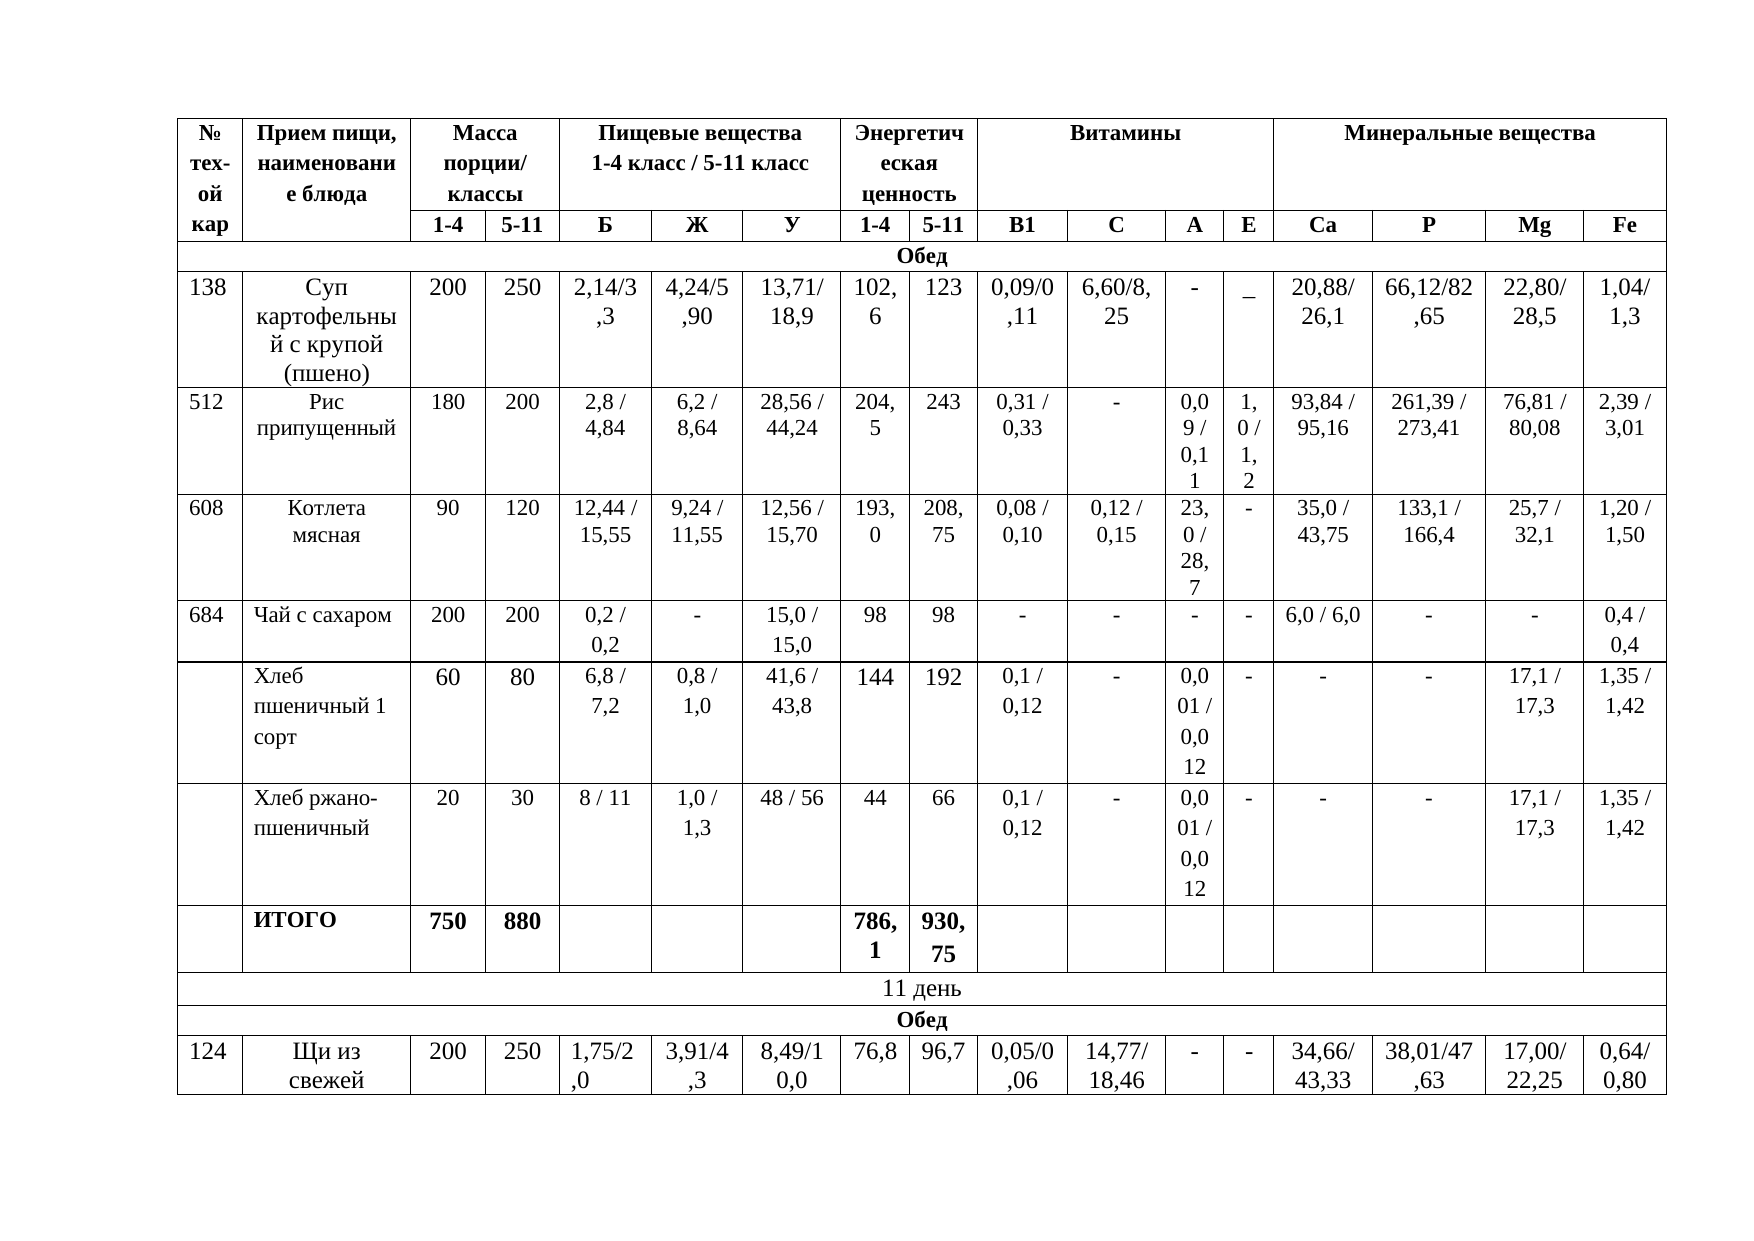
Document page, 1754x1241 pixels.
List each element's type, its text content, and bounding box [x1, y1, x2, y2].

table_cell 3,91/4,3 [652, 1036, 742, 1094]
table_cell 9,24 / 11,55 [652, 495, 742, 600]
table_cell 0,12 / 0,15 [1068, 495, 1165, 600]
table_cell 1,35 / 1,42 [1584, 663, 1666, 783]
table_cell - [1068, 601, 1165, 661]
table_cell 512 [178, 388, 242, 493]
table_cell 200 [486, 601, 559, 661]
table_cell 15,0 / 15,0 [743, 601, 840, 661]
table_cell 25,7 / 32,1 [1486, 495, 1583, 600]
table_cell - [1224, 601, 1273, 661]
table_cell 12,56 / 15,70 [743, 495, 840, 600]
table_cell 17,00/22,25 [1486, 1036, 1583, 1094]
table_cell [178, 663, 242, 783]
table_cell [1373, 906, 1485, 972]
table_cell 34,66/43,33 [1274, 1036, 1372, 1094]
table_cell 0,2 / 0,2 [560, 601, 651, 661]
table_cell 124 [178, 1036, 242, 1094]
table_cell 11 день [178, 973, 1666, 1005]
table_cell 930,75 [910, 906, 977, 972]
table_cell 41,6 / 43,8 [743, 663, 840, 783]
table_cell Ca [1274, 211, 1372, 241]
table_cell 1-4 [411, 211, 485, 241]
table_cell [978, 906, 1067, 972]
table_cell 44 [841, 784, 909, 905]
table_cell - [1274, 663, 1372, 783]
table_cell 96,7 [910, 1036, 977, 1094]
table_cell 13,71/18,9 [743, 272, 840, 387]
table_cell 5-11 [910, 211, 977, 241]
table_cell 0,08 / 0,10 [978, 495, 1067, 600]
table_header Масса порции/ классы [411, 119, 559, 210]
table_cell 1,0 / 1,2 [1224, 388, 1273, 493]
table_cell - [1068, 388, 1165, 493]
table_cell [1584, 906, 1666, 972]
table_cell 133,1 / 166,4 [1373, 495, 1485, 600]
table_cell В1 [978, 211, 1067, 241]
table_cell 98 [841, 601, 909, 661]
table_cell - [1486, 601, 1583, 661]
table_cell 14,77/18,46 [1068, 1036, 1165, 1094]
table_cell - [1224, 784, 1273, 905]
table_cell Ж [652, 211, 742, 241]
table_cell 76,8 [841, 1036, 909, 1094]
table_cell _ [1224, 272, 1273, 387]
table_header Витамины [978, 119, 1273, 210]
table_cell - [1068, 784, 1165, 905]
table_cell 6,2 / 8,64 [652, 388, 742, 493]
table_cell 80 [486, 663, 559, 783]
table_cell 23,0 / 28,7 [1166, 495, 1223, 600]
table_cell [1166, 906, 1223, 972]
table_cell 0,64/0,80 [1584, 1036, 1666, 1094]
table_cell 28,56 / 44,24 [743, 388, 840, 493]
table_cell 0,05/0,06 [978, 1036, 1067, 1094]
table_cell 608 [178, 495, 242, 600]
table_cell 180 [411, 388, 485, 493]
table_cell Хлеб ржано-пшеничный [243, 784, 410, 905]
table_cell 192 [910, 663, 977, 783]
table_cell А [1166, 211, 1223, 241]
table_cell 200 [411, 601, 485, 661]
table_cell [178, 784, 242, 905]
table_cell [178, 906, 242, 972]
table_cell [1224, 906, 1273, 972]
table_cell 0,31 / 0,33 [978, 388, 1067, 493]
table_cell 20,88/26,1 [1274, 272, 1372, 387]
table_cell Котлета мясная [243, 495, 410, 600]
table_cell - [1166, 1036, 1223, 1094]
table_cell 0,001 / 0,012 [1166, 663, 1223, 783]
table_cell 8 / 11 [560, 784, 651, 905]
table_cell 12,44 / 15,55 [560, 495, 651, 600]
table_cell - [1166, 272, 1223, 387]
table_cell 120 [486, 495, 559, 600]
table_cell [1486, 906, 1583, 972]
table_cell 0,1 / 0,12 [978, 784, 1067, 905]
table_cell Хлеб пшеничный 1 сорт [243, 663, 410, 783]
table_cell 0,4 / 0,4 [1584, 601, 1666, 661]
table_cell - [1224, 495, 1273, 600]
table_cell [1068, 906, 1165, 972]
table_header Энергетическая ценность [841, 119, 977, 210]
table_cell - [1373, 784, 1485, 905]
table_cell 5-11 [486, 211, 559, 241]
table_cell - [978, 601, 1067, 661]
table_cell 1,35 / 1,42 [1584, 784, 1666, 905]
table_cell 1-4 [841, 211, 909, 241]
table_cell Б [560, 211, 651, 241]
table_cell 1,0 / 1,3 [652, 784, 742, 905]
table_cell Р [1373, 211, 1485, 241]
table_cell Fe [1584, 211, 1666, 241]
table_cell Рис припущенный [243, 388, 410, 493]
table_cell 2,14/3,3 [560, 272, 651, 387]
table_cell - [1224, 1036, 1273, 1094]
table_cell Щи из свежей капусты с картофелем [243, 1036, 410, 1094]
table_cell 243 [910, 388, 977, 493]
table_cell 66,12/82,65 [1373, 272, 1485, 387]
table_cell 38,01/47,63 [1373, 1036, 1485, 1094]
table_cell 4,24/5,90 [652, 272, 742, 387]
table_cell 0,09 / 0,11 [1166, 388, 1223, 493]
table_cell 8,49/10,0 [743, 1036, 840, 1094]
table_cell 2,8 / 4,84 [560, 388, 651, 493]
table_cell 250 [486, 1036, 559, 1094]
table_cell [652, 906, 742, 972]
table_cell 0,1 / 0,12 [978, 663, 1067, 783]
table_cell 90 [411, 495, 485, 600]
table_cell - [652, 601, 742, 661]
table_cell 144 [841, 663, 909, 783]
table_cell Mg [1486, 211, 1583, 241]
table_cell [743, 906, 840, 972]
table_cell 193,0 [841, 495, 909, 600]
table_cell 20 [411, 784, 485, 905]
table_cell - [1373, 663, 1485, 783]
table_cell 1,04/1,3 [1584, 272, 1666, 387]
table_cell 6,60/8,25 [1068, 272, 1165, 387]
table_cell 22,80/28,5 [1486, 272, 1583, 387]
table_cell [560, 906, 651, 972]
table_cell 200 [411, 272, 485, 387]
table_cell Е [1224, 211, 1273, 241]
table_cell 93,84 / 95,16 [1274, 388, 1372, 493]
table_cell 200 [411, 1036, 485, 1094]
table_cell - [1224, 663, 1273, 783]
table_cell 123 [910, 272, 977, 387]
table_cell 1,75/2,0 [560, 1036, 651, 1094]
table_cell 880 [486, 906, 559, 972]
table_cell 0,001 / 0,012 [1166, 784, 1223, 905]
table_cell У [743, 211, 840, 241]
table_header Минеральные вещества [1274, 119, 1666, 210]
table_cell 30 [486, 784, 559, 905]
table_cell С [1068, 211, 1165, 241]
table_cell Обед [178, 242, 1666, 271]
table_cell 208,75 [910, 495, 977, 600]
table_cell 2,39 / 3,01 [1584, 388, 1666, 493]
table_cell - [1166, 601, 1223, 661]
table_cell [1274, 906, 1372, 972]
table_cell Суп картофельный с крупой (пшено) [243, 272, 410, 387]
table_cell 250 [486, 272, 559, 387]
table_cell ИТОГО [243, 906, 410, 972]
table_cell 261,39 / 273,41 [1373, 388, 1485, 493]
table_cell 684 [178, 601, 242, 661]
table_cell 0,09/0,11 [978, 272, 1067, 387]
table_cell 35,0 / 43,75 [1274, 495, 1372, 600]
table_cell 6,0 / 6,0 [1274, 601, 1372, 661]
table_cell 6,8 / 7,2 [560, 663, 651, 783]
table_cell - [1068, 663, 1165, 783]
table_cell 17,1 / 17,3 [1486, 784, 1583, 905]
table_cell 48 / 56 [743, 784, 840, 905]
table_cell 98 [910, 601, 977, 661]
table_cell 1,20 / 1,50 [1584, 495, 1666, 600]
table_cell 66 [910, 784, 977, 905]
table_cell 200 [486, 388, 559, 493]
table_cell Чай с сахаром [243, 601, 410, 661]
table_cell 786,1 [841, 906, 909, 972]
table_cell 0,8 / 1,0 [652, 663, 742, 783]
table_header Пищевые вещества 1-4 класс / 5-11 класс [560, 119, 840, 210]
table_cell - [1274, 784, 1372, 905]
table_cell 204,5 [841, 388, 909, 493]
table_cell Обед [178, 1006, 1666, 1035]
table_cell 60 [411, 663, 485, 783]
table_cell 750 [411, 906, 485, 972]
table_cell 17,1 / 17,3 [1486, 663, 1583, 783]
table_header № тех-ой карты [178, 119, 242, 241]
table_cell 76,81 / 80,08 [1486, 388, 1583, 493]
table_cell 102,6 [841, 272, 909, 387]
table_header Прием пищи, наименование блюда [243, 119, 410, 241]
table_cell - [1373, 601, 1485, 661]
table_cell 138 [178, 272, 242, 387]
